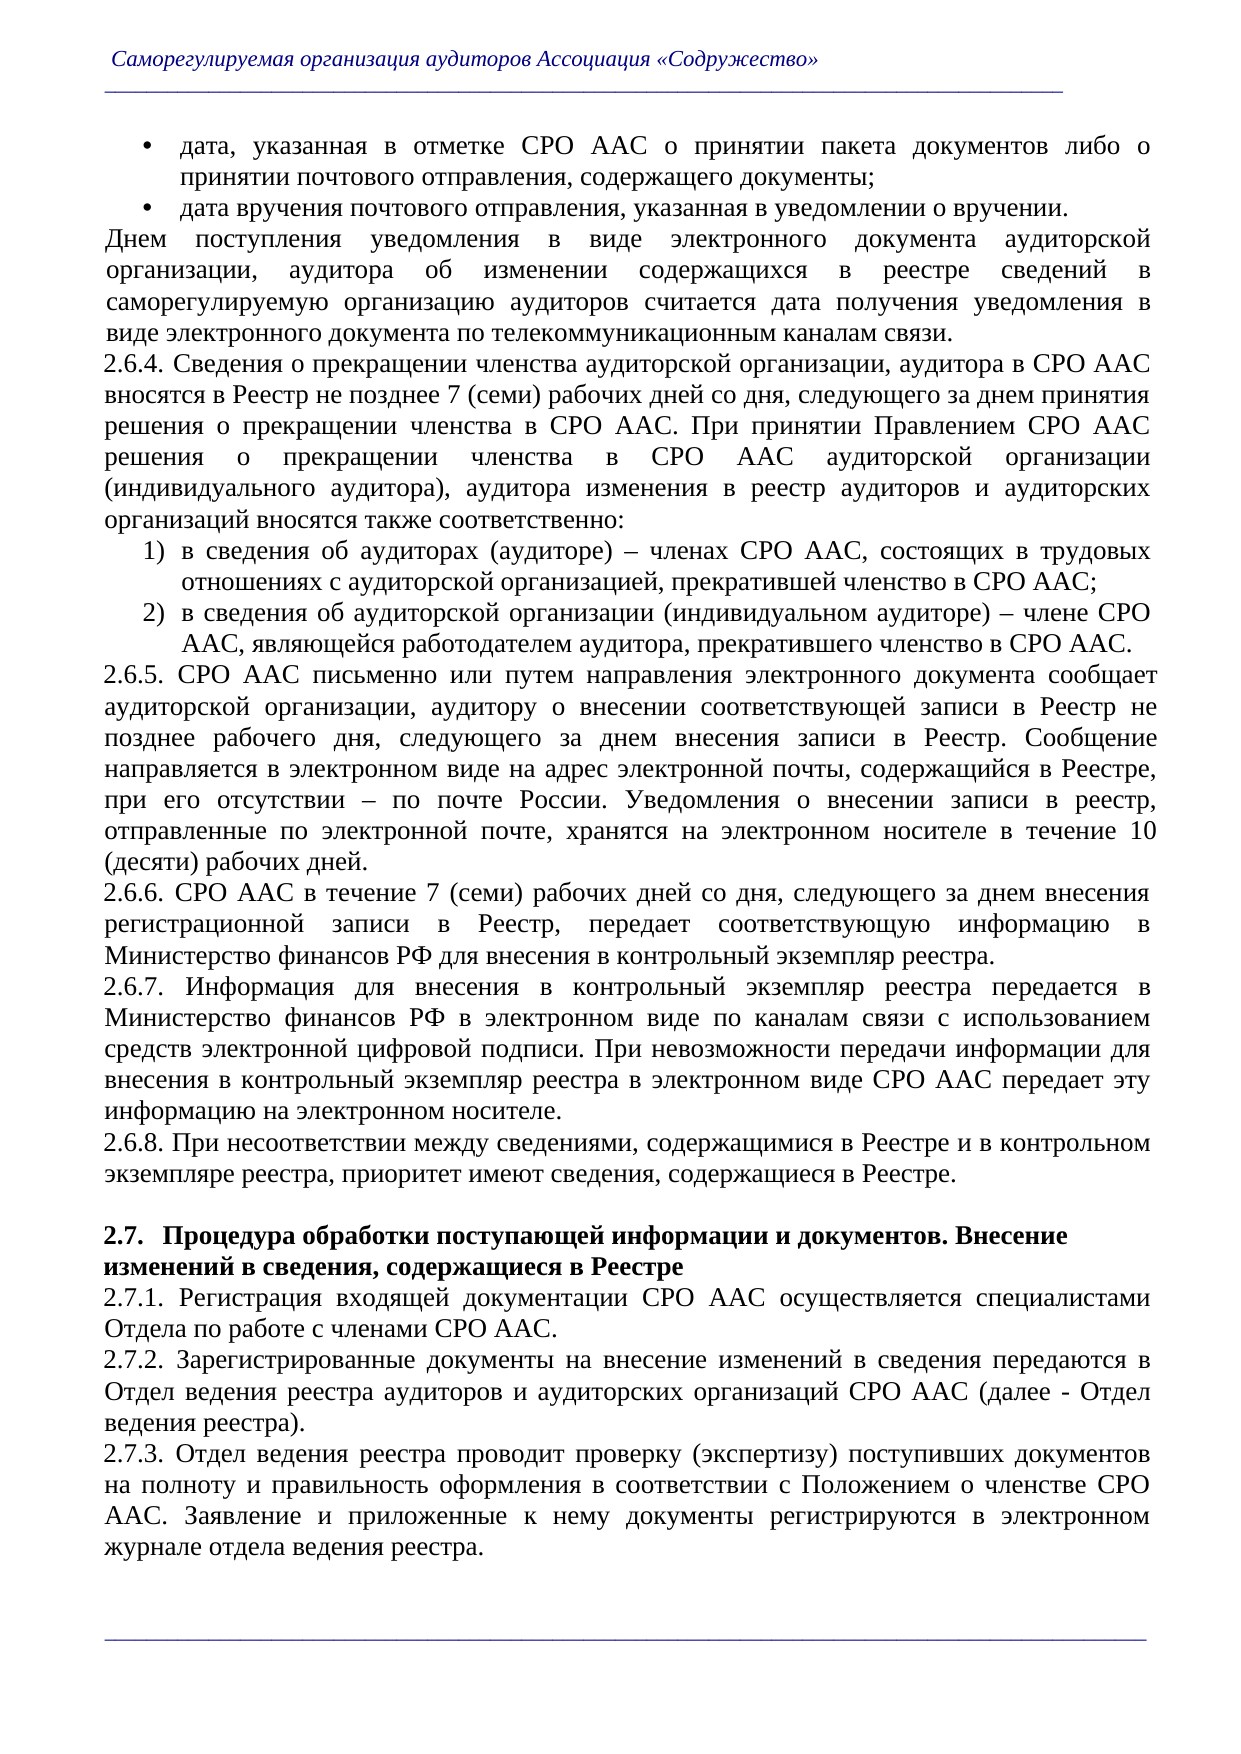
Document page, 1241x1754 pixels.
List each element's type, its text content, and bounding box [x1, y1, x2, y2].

text 2.6.8. При несоответствии между сведениями, содержащимися в Реестре и в контрольном экземпляре реестра, приоритет имеют сведения, содержащиеся в Реестре. [103, 1126, 1152, 1188]
list в сведения об аудиторах (аудиторе) – членах СРО ААС, состоящих в трудовых отношениях с аудиторской организацией, прекратившей членство в СРО ААС; [142, 534, 1152, 596]
subtitle изменений в сведения, содержащиеся в Реестре [103, 1250, 1158, 1281]
text 2.6.7. Информация для внесения в контрольный экземпляр реестра передается в Министерство финансов РФ в электронном виде по каналам связи с использованием средств электронной цифровой подписи. При невозможности передачи информации для внесения в контрольный экземпляр реестра в электронном виде СРО ААС передает эту информацию на электронном носителе. [103, 970, 1152, 1126]
text 2.6.4. Сведения о прекращении членства аудиторской организации, аудитора в СРО ААС вносятся в Реестр не позднее 7 (семи) рабочих дней со дня, следующего за днем принятия решения о прекращении членства в СРО ААС. При принятии Правлением СРО ААС решения о прекращении членства в СРО ААС аудиторской организации (индивидуального аудитора), аудитора изменения в реестр аудиторов и аудиторских организаций вносятся также соответственно: [103, 347, 1152, 534]
text 2.6.5. СРО ААС письменно или путем направления электронного документа сообщает аудиторской организации, аудитору о внесении соответствующей записи в Реестр не позднее рабочего дня, следующего за днем внесения записи в Реестр. Сообщение направляется в электронном виде на адрес электронной почты, содержащийся в Реестре, при его отсутствии – по почте России. Уведомления о внесении записи в реестр, отправленные по электронной почте, хранятся на электронном носителе в течение 10 (десяти) рабочих дней. [103, 658, 1158, 876]
list дата вручения почтового отправления, указанная в уведомлении о вручении. [142, 191, 1152, 222]
text Днем поступления уведомления в виде электронного документа аудиторской организации, аудитора об изменении содержащихся в реестре сведений в саморегулируемую организацию аудиторов считается дата получения уведомления в виде электронного документа по телекоммуникационным каналам связи. [105, 222, 1152, 347]
text 2.7.1. Регистрация входящей документации СРО ААС осуществляется специалистами Отдела по работе с членами СРО ААС. [103, 1281, 1152, 1344]
list дата, указанная в отметке СРО ААС о принятии пакета документов либо о принятии почтового отправления, содержащего документы; [142, 129, 1152, 191]
text 2.7. Процедура обработки поступающей информации и документов. Внесение [103, 1219, 1158, 1250]
text 2.6.6. СРО ААС в течение 7 (семи) рабочих дней со дня, следующего за днем внесения регистрационной записи в Реестр, передает соответствующую информацию в Министерство финансов РФ для внесения в контрольный экземпляр реестра. [103, 876, 1152, 970]
text 2.7.2. Зарегистрированные документы на внесение изменений в сведения передаются в Отдел ведения реестра аудиторов и аудиторских организаций СРО ААС (далее - Отдел ведения реестра). [103, 1344, 1152, 1437]
text 2.7.3. Отдел ведения реестра проводит проверку (экспертизу) поступивших документов на полноту и правильность оформления в соответствии с Положением о членстве СРО ААС. Заявление и приложенные к нему документы регистрируются в электронном журнале отдела ведения реестра. [103, 1437, 1152, 1562]
list в сведения об аудиторской организации (индивидуальном аудиторе) – члене СРО ААС, являющейся работодателем аудитора, прекратившего членство в СРО ААС. [142, 596, 1152, 658]
